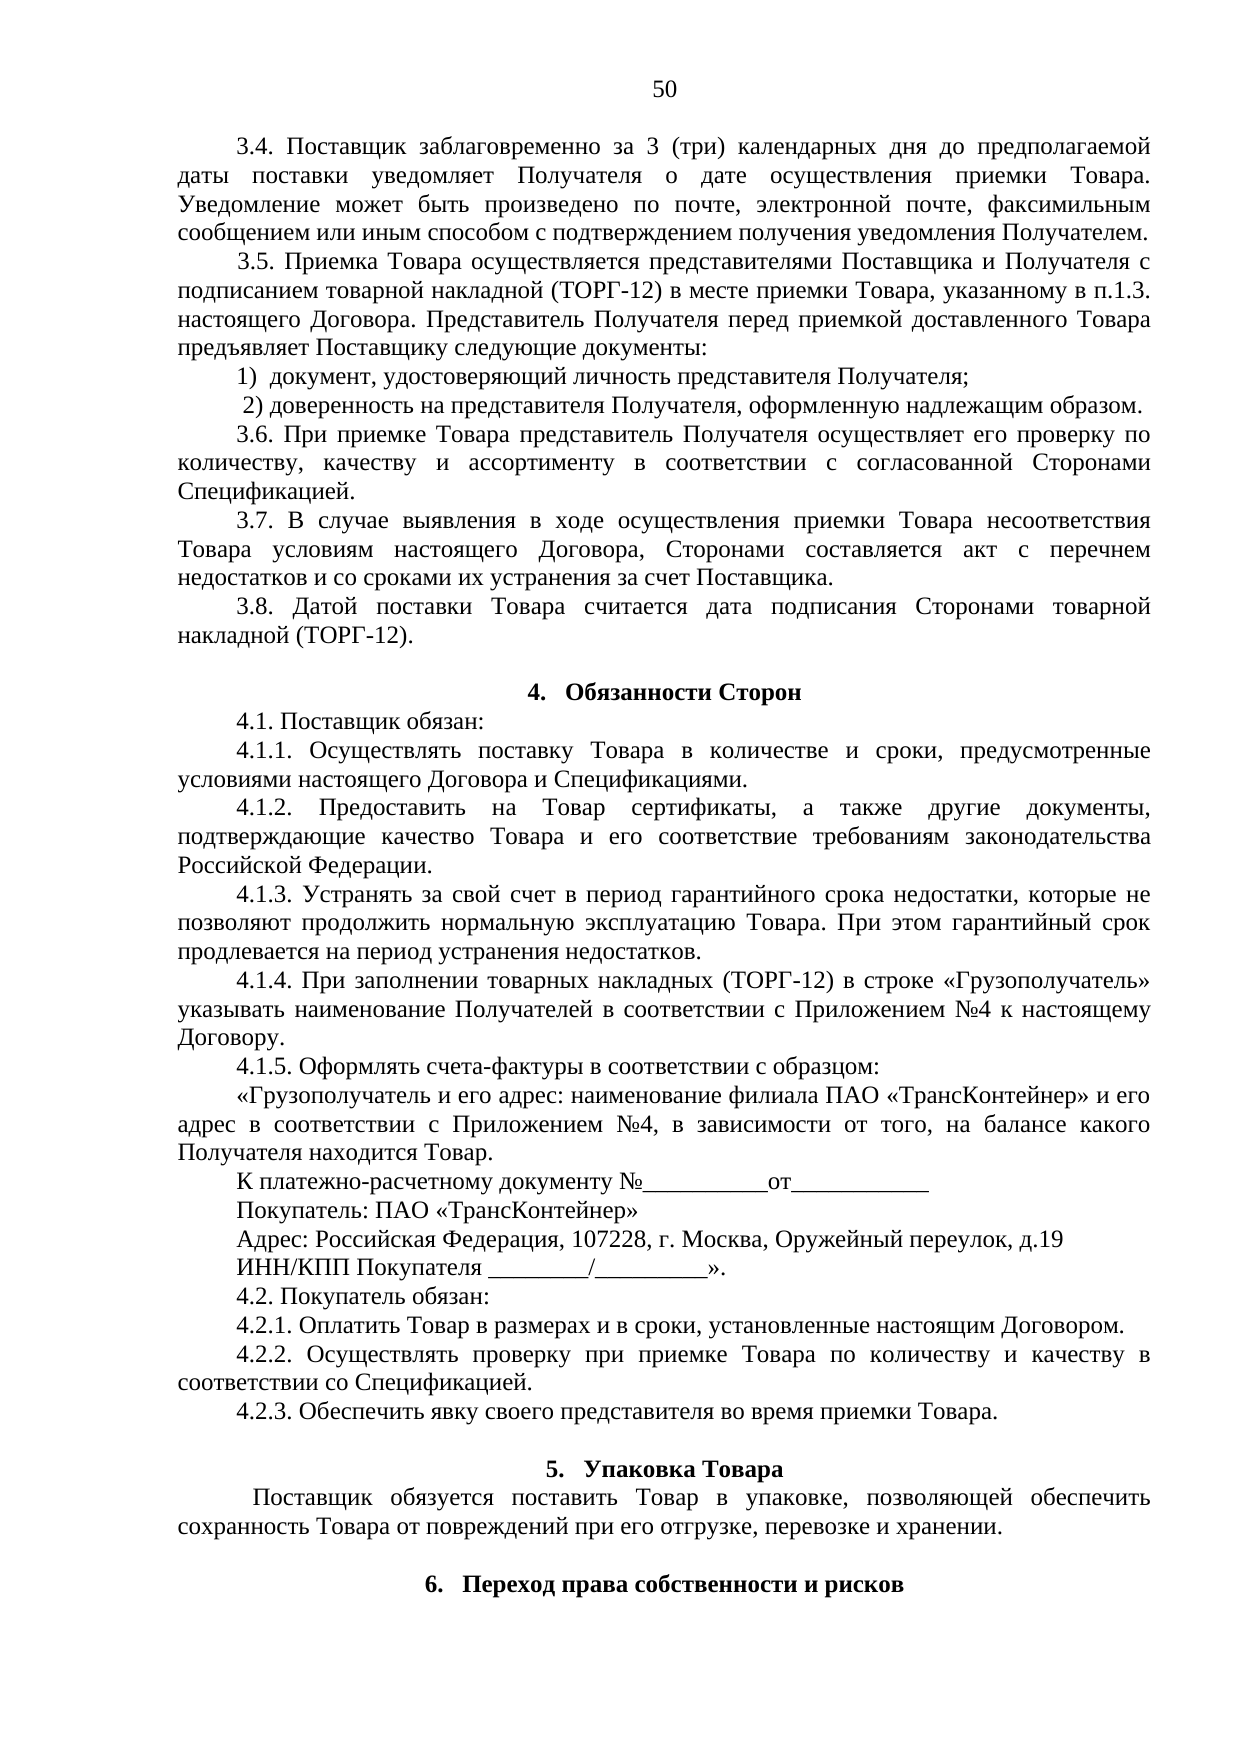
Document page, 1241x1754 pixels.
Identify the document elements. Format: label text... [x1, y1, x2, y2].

text 4.1.2. Предоставить на Товар сертификаты, а также другие документы, подтверждающие качество Товара и его соответствие требованиям законодательства Российской Федерации. [177, 792, 1152, 879]
text 3.8. Датой поставки Товара считается дата подписания Сторонами товарной накладной (ТОРГ-12). [177, 591, 1152, 649]
text 1) документ, удостоверяющий личность представителя Получателя; [177, 361, 1152, 390]
text Адрес: Российская Федерация, 107228, г. Москва, Оружейный переулок, д.19 [177, 1224, 1152, 1252]
text Покупатель: ПАО «ТрансКонтейнер» [177, 1195, 1152, 1224]
text 4.1. Поставщик обязан: [177, 706, 1152, 735]
list Обязанности Сторон [177, 677, 1152, 706]
text Поставщик обязуется поставить Товар в упаковке, позволяющей обеспечить сохранность Товара от повреждений при его отгрузке, перевозке и хранении. [177, 1482, 1152, 1540]
text 4.2.3. Обеспечить явку своего представителя во время приемки Товара. [177, 1396, 1152, 1425]
text 4.1.3. Устранять за свой счет в период гарантийного срока недостатки, которые не позволяют продолжить нормальную эксплуатацию Товара. При этом гарантийный срок продлевается на период устранения недостатков. [177, 879, 1152, 965]
text ИНН/КПП Покупателя ________/_________». [177, 1252, 1152, 1281]
list Переход права собственности и рисков [177, 1569, 1152, 1597]
text 4.1.5. Оформлять счета-фактуры в соответствии с образцом: [177, 1051, 1152, 1080]
text 4.2.1. Оплатить Товар в размерах и в сроки, установленные настоящим Договором. [177, 1310, 1152, 1339]
text 4.2.2. Осуществлять проверку при приемке Товара по количеству и качеству в соответствии со Спецификацией. [177, 1339, 1152, 1396]
text 3.7. В случае выявления в ходе осуществления приемки Товара несоответствия Товара условиям настоящего Договора, Сторонами составляется акт с перечнем недостатков и со сроками их устранения за счет Поставщика. [177, 505, 1152, 591]
text 3.4. Поставщик заблаговременно за 3 (три) календарных дня до предполагаемой даты поставки уведомляет Получателя о дате осуществления приемки Товара. Уведомление может быть произведено по почте, электронной почте, факсимильным сообщением или иным способом с подтверждением получения уведомления Получателем. [177, 131, 1152, 246]
text 3.5. Приемка Товара осуществляется представителями Поставщика и Получателя с подписанием товарной накладной (ТОРГ-12) в месте приемки Товара, указанному в п.1.3. настоящего Договора. Представитель Получателя перед приемкой доставленного Товара предъявляет Поставщику следующие документы: [177, 246, 1152, 361]
list Упаковка Товара [177, 1454, 1152, 1482]
text 4.1.1. Осуществлять поставку Товара в количестве и сроки, предусмотренные условиями настоящего Договора и Спецификациями. [177, 735, 1152, 792]
text 3.6. При приемке Товара представитель Получателя осуществляет его проверку по количеству, качеству и ассортименту в соответствии с согласованной Сторонами Спецификацией. [177, 419, 1152, 505]
text 4.2. Покупатель обязан: [177, 1281, 1152, 1310]
text К платежно-расчетному документу №__________от___________ [177, 1166, 1152, 1195]
text «Грузополучатель и его адрес: наименование филиала ПАО «ТрансКонтейнер» и его адрес в соответствии с Приложением №4, в зависимости от того, на балансе какого Получателя находится Товар. [177, 1080, 1152, 1166]
text 2) доверенность на представителя Получателя, оформленную надлежащим образом. [177, 390, 1152, 419]
text 4.1.4. При заполнении товарных накладных (ТОРГ-12) в строке «Грузополучатель» указывать наименование Получателей в соответствии с Приложением №4 к настоящему Договору. [177, 965, 1152, 1051]
